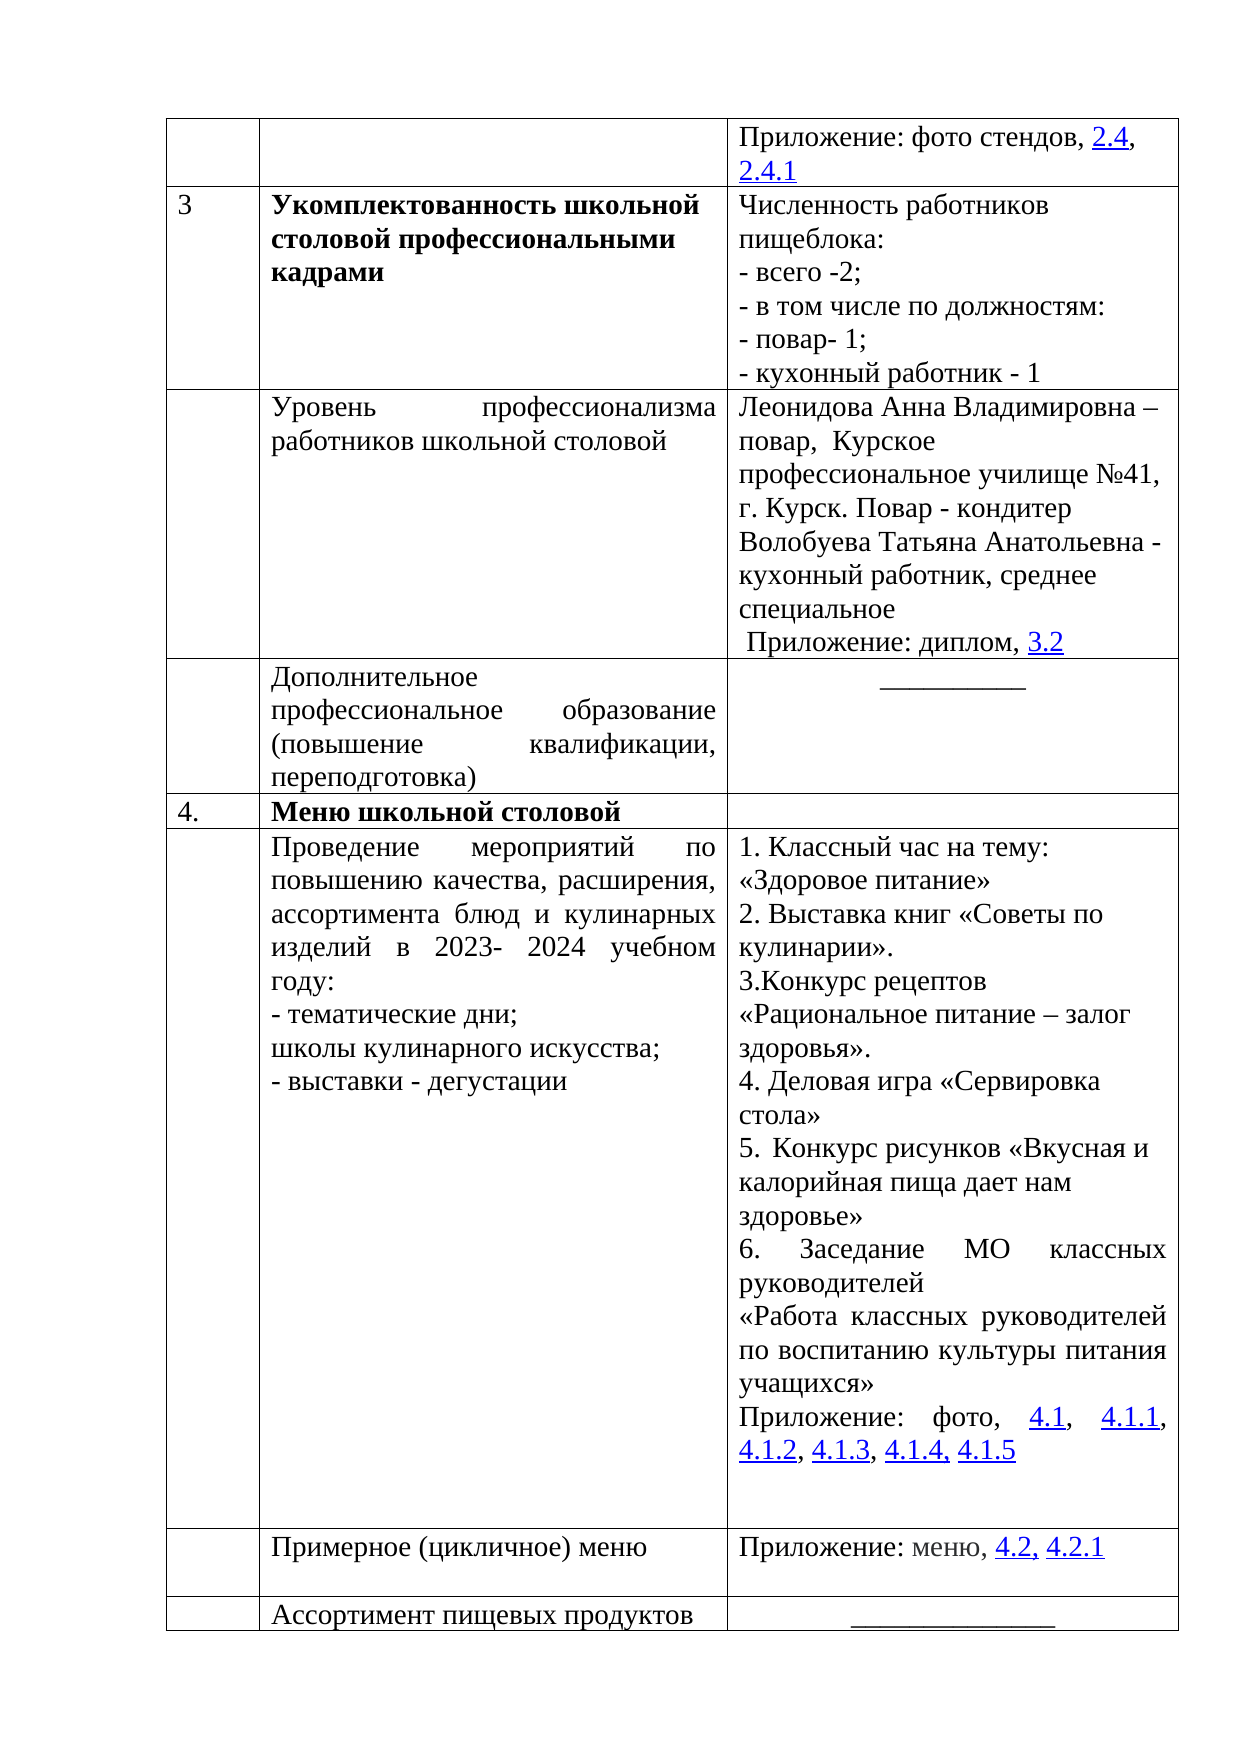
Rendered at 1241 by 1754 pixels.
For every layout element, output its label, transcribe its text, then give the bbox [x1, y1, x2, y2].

table_cell __________ [728, 659, 1178, 793]
table_cell 4. [167, 794, 259, 828]
table_cell [167, 829, 259, 1528]
table_cell Меню школьной столовой [260, 794, 727, 828]
table_cell Проведение мероприятий по повышению качества, расширения, ассортимента блюд и кулинарных изделий в 2023- 2024 учебном году: - тематические дни; школы кулинарного искусства; - выставки - дегустации [260, 829, 727, 1528]
table_cell 3 [167, 187, 259, 388]
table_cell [260, 1597, 727, 1630]
table_cell [728, 794, 1178, 828]
table_cell 1. Классный час на тему: «Здоровое питание» 2. Выставка книг «Советы по кулинарии». 3.Конкурс рецептов «Рациональное питание – залог здоровья». 4. Деловая игра «Сервировка стола» 5. Конкурс рисунков «Вкусная и калорийная пища дает нам здоровье» 6. Заседание МО классных руководителей «Работа классных руководителей по воспитанию культуры питания учащихся» Приложение: фото, 4.1, 4.1.1, 4.1.2, 4.1.3, 4.1.4, 4.1.5 [728, 829, 1178, 1528]
table_cell Укомплектованность школьной столовой профессиональными кадрами [260, 187, 727, 388]
table_cell Численность работников пищеблока: - всего -2; - в том числе по должностям: - повар- 1; - кухонный работник - 1 [728, 187, 1178, 388]
table_cell [167, 1529, 259, 1596]
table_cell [728, 119, 1178, 186]
table_cell [167, 1597, 259, 1630]
table_cell Уровень профессионализма работников школьной столовой [260, 390, 727, 658]
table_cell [260, 119, 727, 186]
table_cell [167, 659, 259, 793]
table_cell Приложение: меню, 4.2, 4.2.1 [728, 1529, 1178, 1596]
table_cell [167, 390, 259, 658]
table_cell ______________ [728, 1597, 1178, 1630]
table_cell Примерное (цикличное) меню [260, 1529, 727, 1596]
table_cell [167, 119, 259, 186]
table_cell Леонидова Анна Владимировна – повар, Курское профессиональное училище №41, г. Курск. Повар - кондитер Волобуева Татьяна Анатольевна - кухонный работник, среднее специальное Приложение: диплом, 3.2 [728, 390, 1178, 658]
table_cell Дополнительное профессиональное образование (повышение квалификации, переподготовка) [260, 659, 727, 793]
